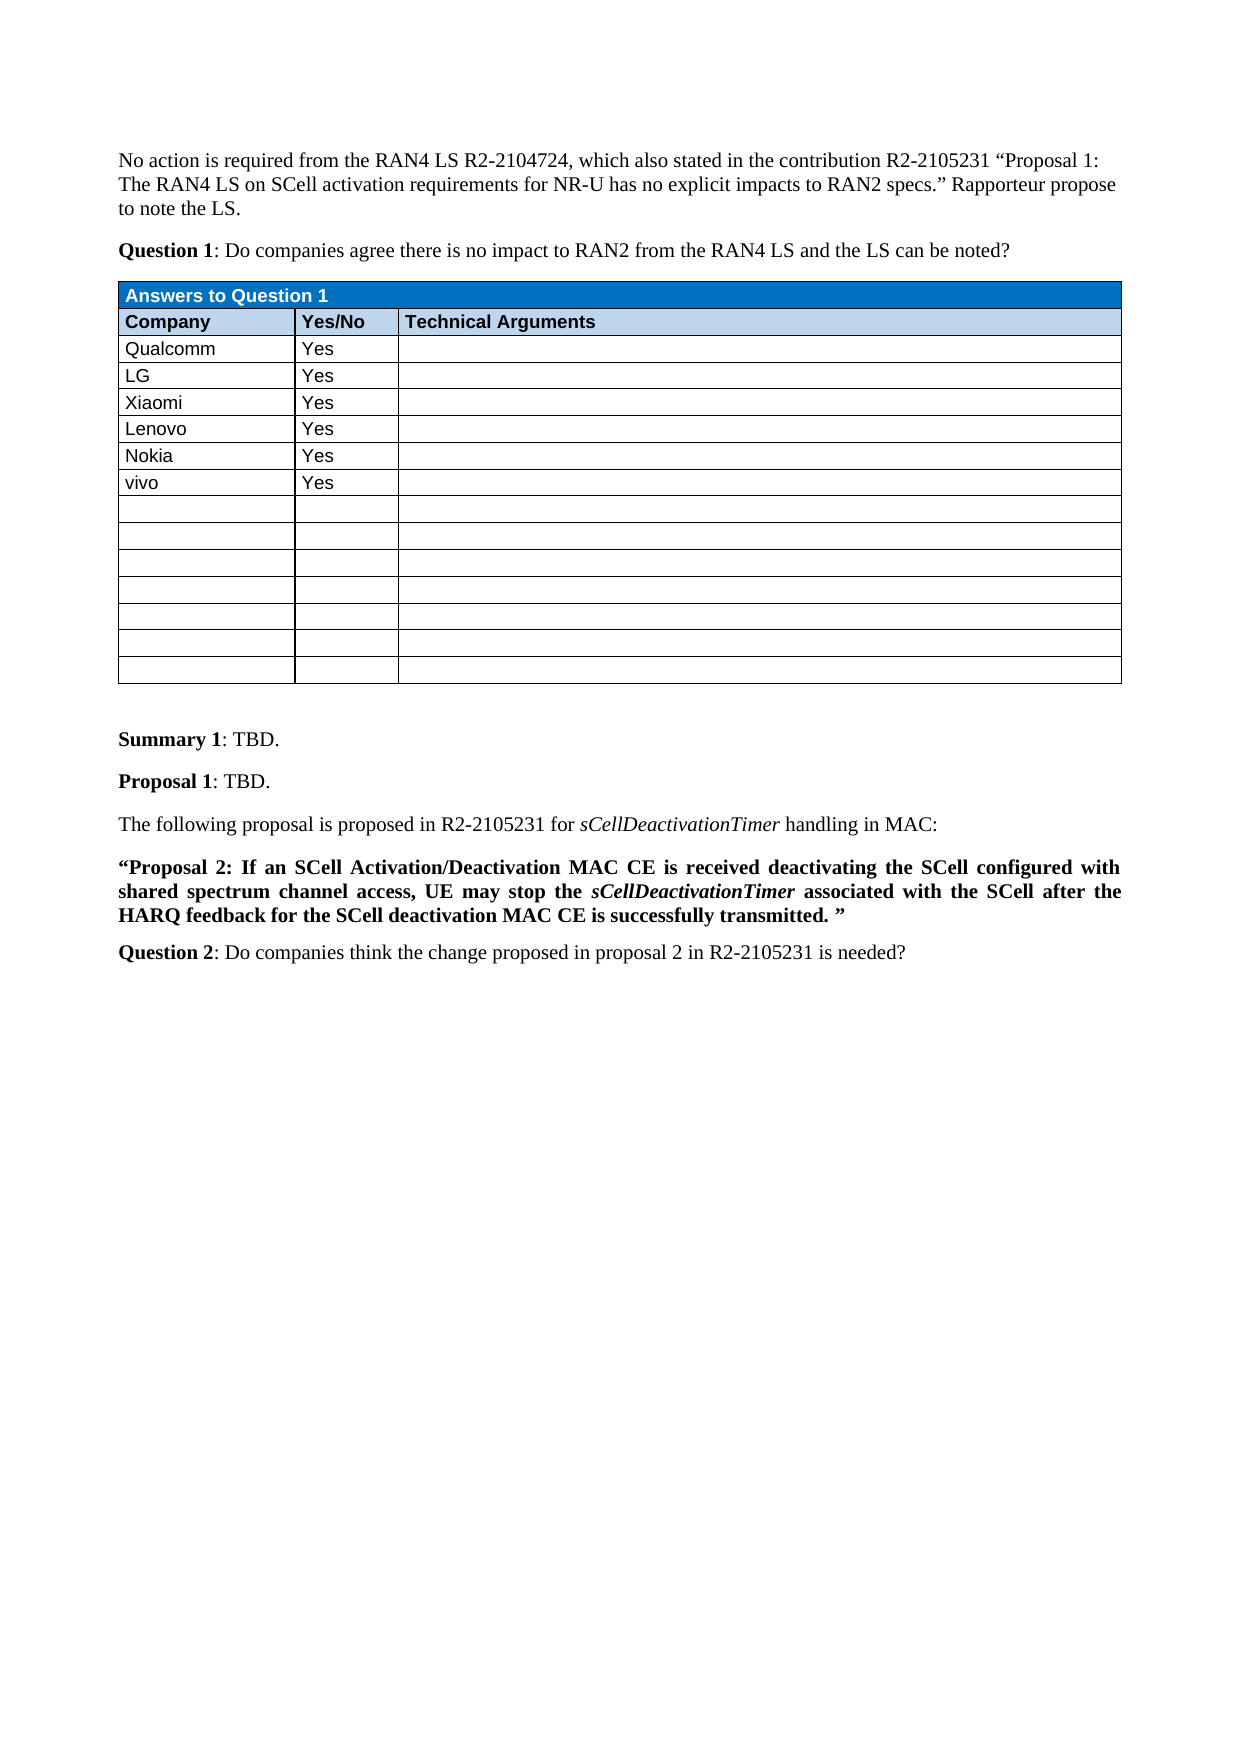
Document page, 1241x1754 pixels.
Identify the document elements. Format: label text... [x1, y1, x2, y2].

table_cell Lenovo [119, 416, 294, 442]
table_cell [119, 550, 294, 576]
table_cell Yes [296, 470, 398, 495]
table_cell Yes [296, 389, 398, 415]
table_cell Yes [296, 416, 398, 442]
table_cell Yes [296, 363, 398, 388]
table_cell vivo [119, 470, 294, 495]
text Proposal 1: TBD. [118, 769, 1122, 793]
table_cell [399, 604, 1121, 629]
table_header Answers to Question 1 [119, 282, 1121, 308]
table_cell [296, 496, 398, 522]
table_cell [399, 443, 1121, 469]
table_cell [296, 604, 398, 629]
text The following proposal is proposed in R2-2105231 for sCellDeactivationTimer handling in MAC: [118, 812, 1122, 836]
table_cell [296, 577, 398, 602]
table_cell [119, 657, 294, 683]
text Question 1: Do companies agree there is no impact to RAN2 from the RAN4 LS and the LS can be noted? [118, 238, 1122, 262]
table_cell Nokia [119, 443, 294, 469]
table_cell [399, 657, 1121, 683]
table_cell Company [119, 309, 294, 335]
table_cell [399, 336, 1121, 362]
table_cell [399, 550, 1121, 576]
table_cell [119, 630, 294, 656]
table_cell [399, 523, 1121, 549]
table_cell [119, 577, 294, 602]
table_cell Yes/No [296, 309, 398, 335]
table_cell [119, 496, 294, 522]
table_cell Qualcomm [119, 336, 294, 362]
text Summary 1: TBD. [118, 727, 1122, 751]
table_cell [399, 496, 1121, 522]
table_cell [119, 604, 294, 629]
table_cell [296, 550, 398, 576]
table_cell [399, 577, 1121, 602]
table_cell [119, 523, 294, 549]
table_cell Technical Arguments [399, 309, 1121, 335]
table_cell [296, 630, 398, 656]
text “Proposal 2: If an SCell Activation/Deactivation MAC CE is received deactivating the SCell configured with shared spectrum channel access, UE may stop the sCellDeactivationTimer associated with the SCell after the HARQ feedback for the SCell deactivation MAC CE is successfully transmitted. ” [118, 855, 1122, 927]
table_cell Yes [296, 336, 398, 362]
table_cell [399, 416, 1121, 442]
table_cell [296, 657, 398, 683]
table_cell [296, 523, 398, 549]
table_cell [399, 630, 1121, 656]
table_cell [399, 389, 1121, 415]
text Question 2: Do companies think the change proposed in proposal 2 in R2-2105231 is needed? [118, 940, 1122, 964]
table_cell [399, 470, 1121, 495]
text No action is required from the RAN4 LS R2-2104724, which also stated in the contribution R2-2105231 “Proposal 1: The RAN4 LS on SCell activation requirements for NR-U has no explicit impacts to RAN2 specs.” Rapporteur propose to note the LS. [118, 147, 1122, 220]
table_cell Yes [296, 443, 398, 469]
table_cell Xiaomi [119, 389, 294, 415]
table_cell [399, 363, 1121, 388]
table_cell LG [119, 363, 294, 388]
